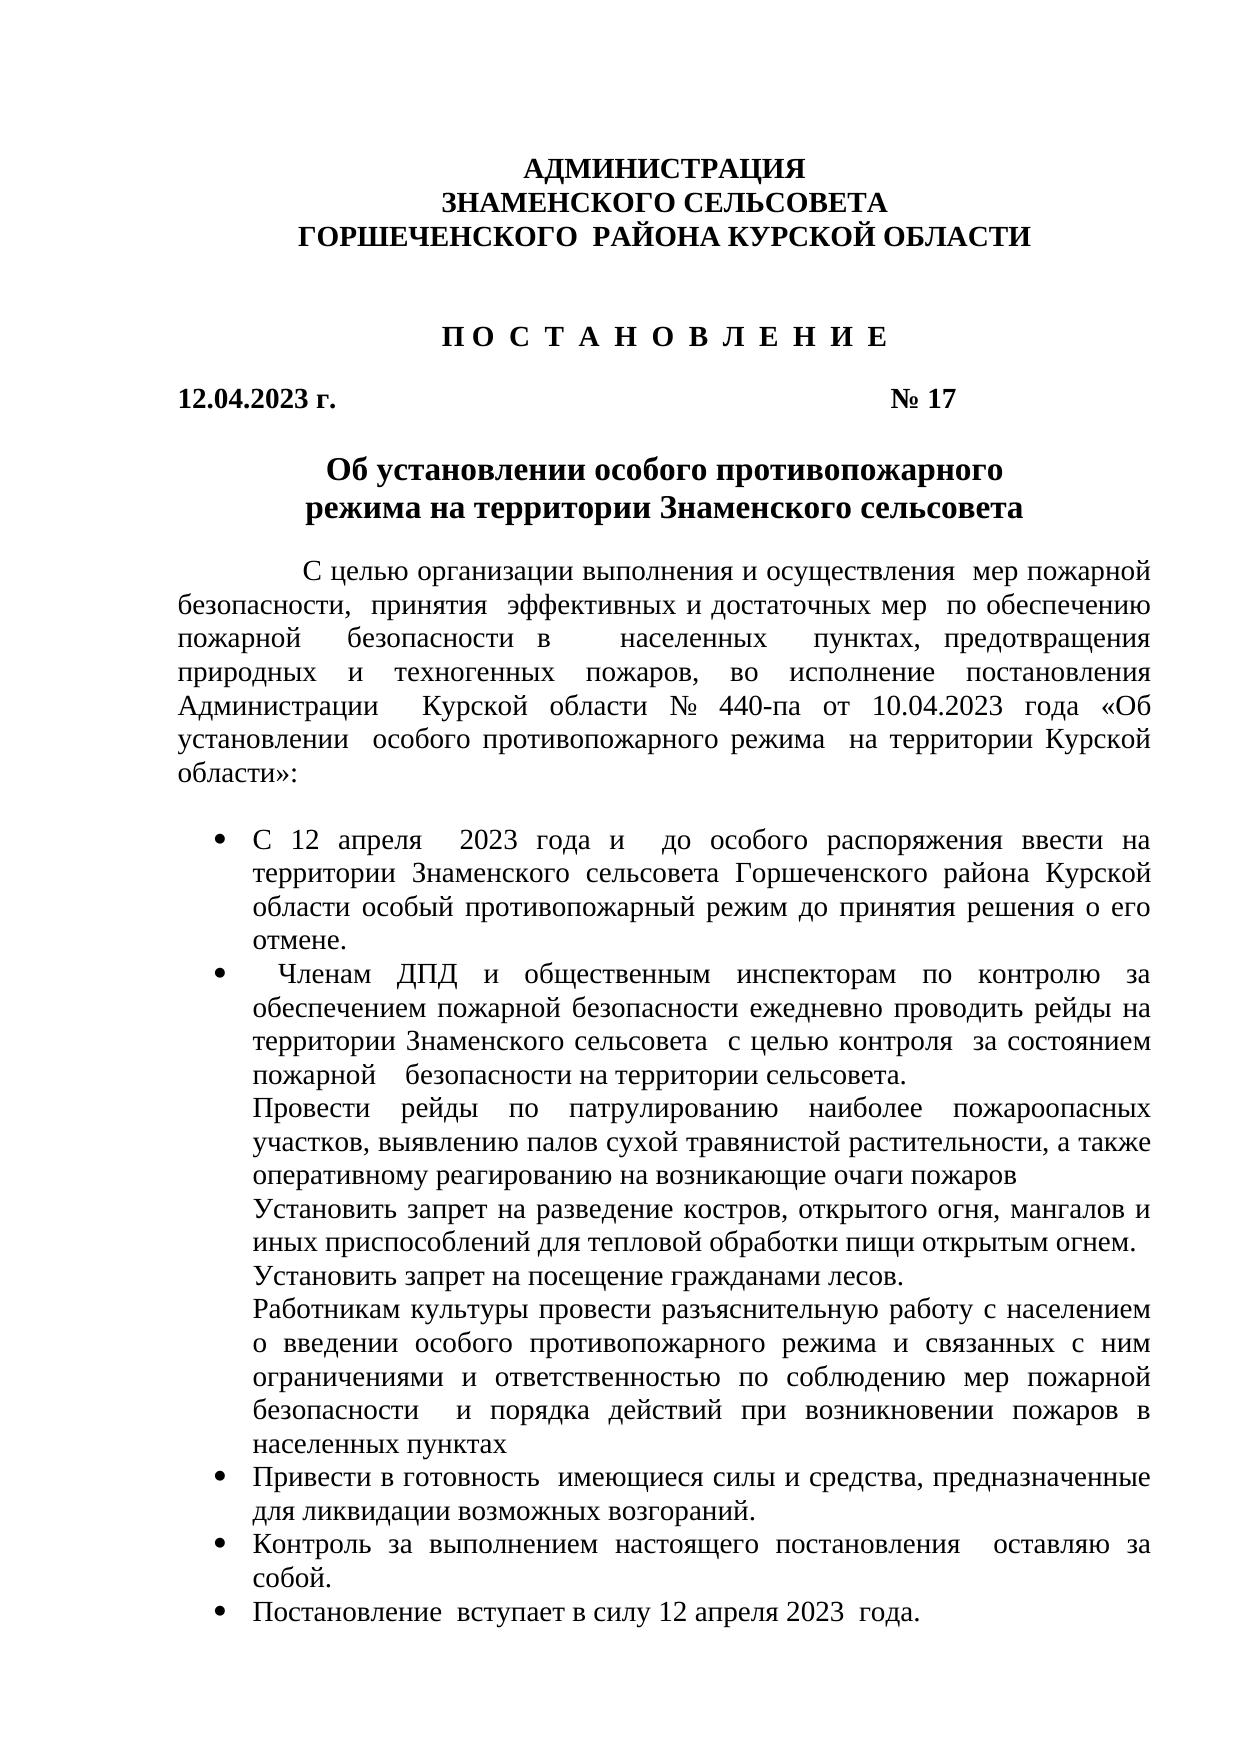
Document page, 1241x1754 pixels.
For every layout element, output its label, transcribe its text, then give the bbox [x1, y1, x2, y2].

list Контроль за выполнением настоящего постановления оставляю за собой. [215, 1526, 1152, 1594]
list Постановление вступает в силу 12 апреля 2023 года. [215, 1594, 1152, 1627]
list Членам ДПД и общественным инспекторам по контролю за обеспечением пожарной безопасности ежедневно проводить рейды на территории Знаменского сельсовета с целью контроля за состоянием пожарной безопасности на территории сельсовета. [215, 956, 1152, 1090]
text Установить запрет на разведение костров, открытого огня, мангалов и иных приспособлений для тепловой обработки пищи открытым огнем. [252, 1191, 1152, 1258]
text 12.04.2023 г. № 17 [177, 382, 1152, 415]
list С 12 апреля 2023 года и до особого распоряжения ввести на территории Знаменского сельсовета Горшеченского района Курской области особый противопожарный режим до принятия решения о его отмене. [215, 822, 1152, 956]
text ГОРШЕЧЕНСКОГО РАЙОНА КУРСКОЙ ОБЛАСТИ [177, 219, 1152, 252]
text АДМИНИСТРАЦИЯ [177, 152, 1152, 185]
list Привести в готовность имеющиеся силы и средства, предназначенные для ликвидации возможных возгораний. [215, 1459, 1152, 1526]
text режима на территории Знаменского сельсовета [177, 487, 1152, 525]
text Об установлении особого противопожарного [177, 415, 1152, 487]
text Провести рейды по патрулированию наиболее пожароопасных участков, выявлению палов сухой травянистой растительности, а также оперативному реагированию на возникающие очаги пожаров [252, 1090, 1152, 1191]
text Установить запрет на посещение гражданами лесов. [252, 1258, 1152, 1292]
text Работникам культуры провести разъяснительную работу с населением о введении особого противопожарного режима и связанных с ним ограничениями и ответственностью по соблюдению мер пожарной безопасности и порядка действий при возникновении пожаров в населенных пунктах [252, 1292, 1152, 1459]
text ЗНАМЕНСКОГО СЕЛЬСОВЕТА [177, 185, 1152, 219]
text С целью организации выполнения и осуществления мер пожарной безопасности, принятия эффективных и достаточных мер по обеспечению пожарной безопасности в населенных пунктах, предотвращения природных и техногенных пожаров, во исполнение постановления Администрации Курской области № 440-па от 10.04.2023 года «Об установлении особого противопожарного режима на территории Курской области»: [177, 553, 1152, 788]
text П О С Т А Н О В Л Е Н И Е [177, 319, 1152, 353]
